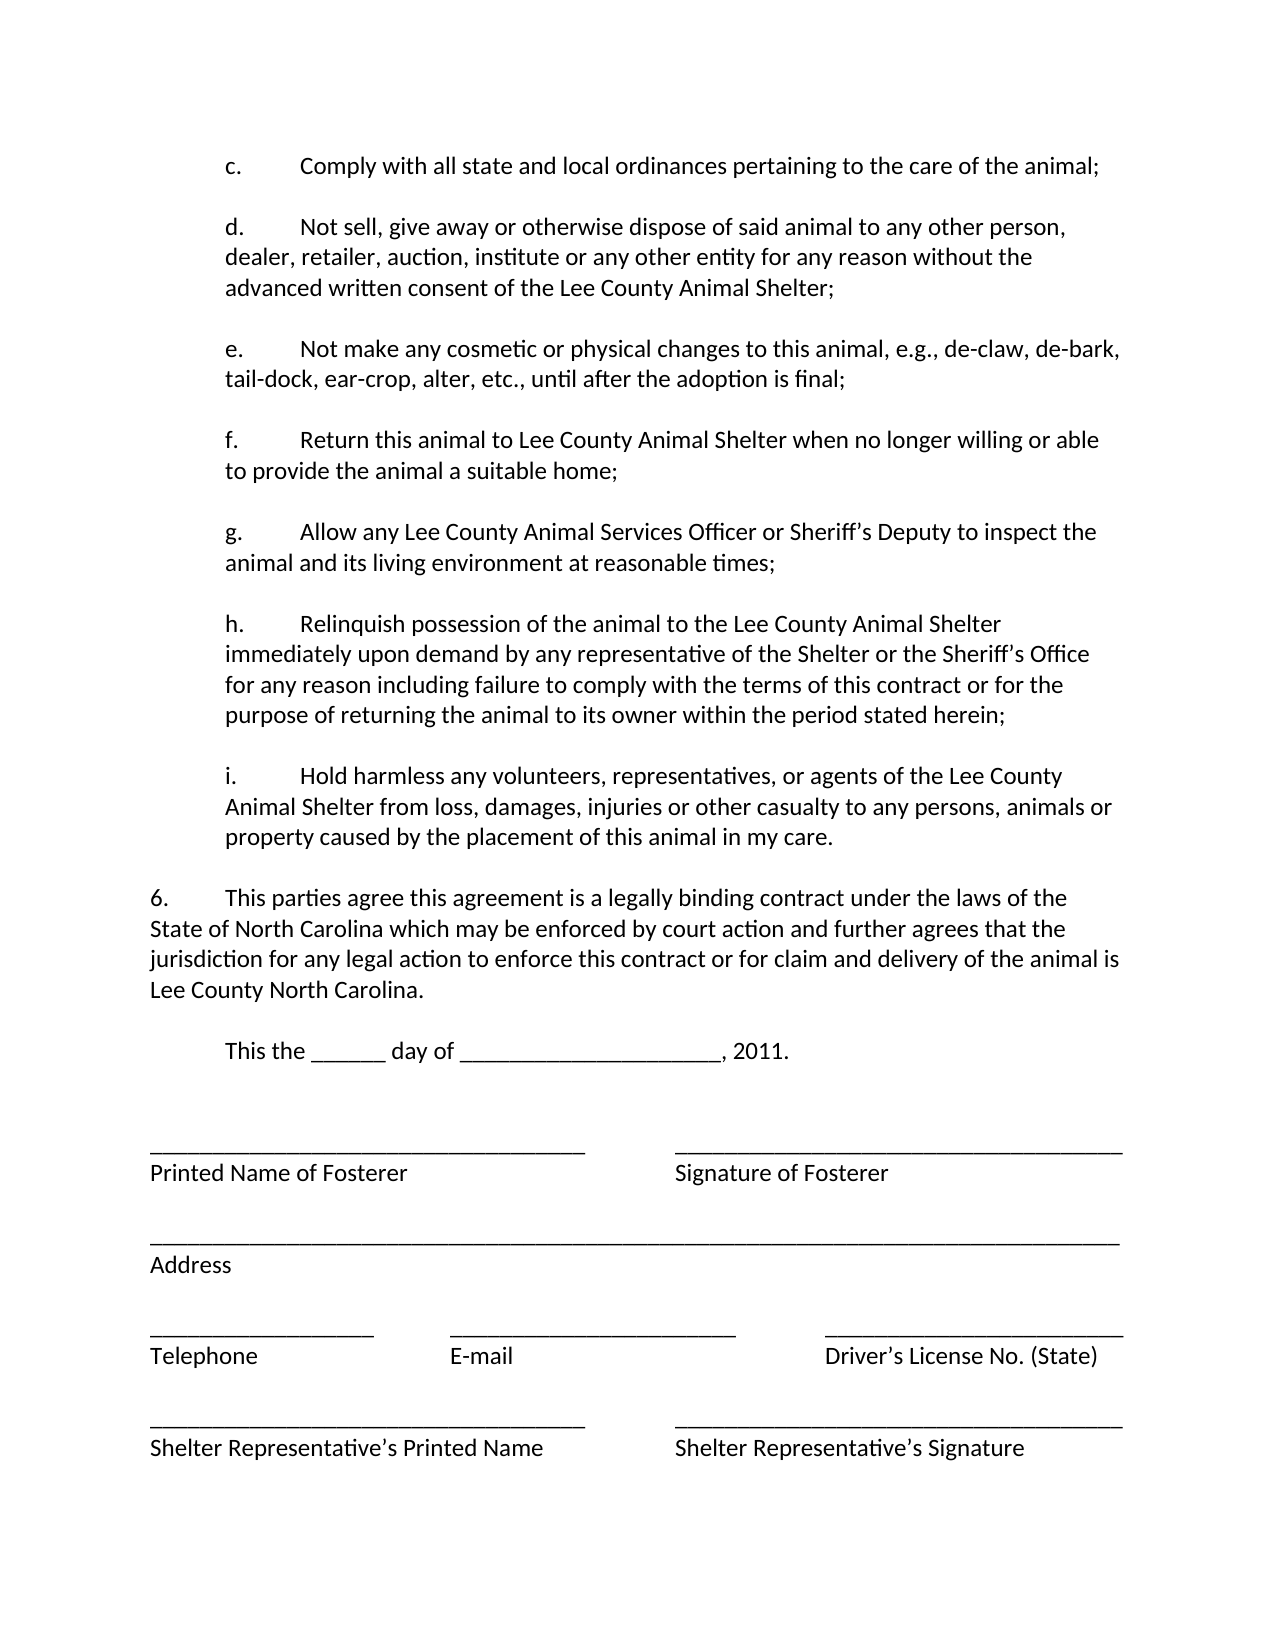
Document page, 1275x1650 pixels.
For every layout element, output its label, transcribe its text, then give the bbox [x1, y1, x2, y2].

text h. Relinquish possession of the animal to the Lee County Animal Shelter immediately upon demand by any representative of the Shelter or the Sheriff’s Office for any reason including failure to comply with the terms of this contract or for the purpose of returning the animal to its owner within the period stated herein; [225, 608, 1125, 730]
text Shelter Representative’s Printed Name Shelter Representative’s Signature [150, 1432, 1125, 1462]
text 6. This parties agree this agreement is a legally binding contract under the laws of the State of North Carolina which may be enforced by court action and further agrees that the jurisdiction for any legal action to enforce this contract or for claim and delivery of the animal is Lee County North Carolina. [150, 882, 1125, 1004]
text i. Hold harmless any volunteers, representatives, or agents of the Lee County Animal Shelter from loss, damages, injuries or other casualty to any persons, animals or property caused by the placement of this animal in my care. [225, 760, 1125, 852]
text ______________________________________________________________________________ [150, 1218, 1125, 1249]
text __________________ _______________________ ________________________ [150, 1310, 1125, 1340]
text This the ______ day of _____________________, 2011. [150, 1035, 1125, 1066]
text c. Comply with all state and local ordinances pertaining to the care of the animal; [225, 150, 1125, 181]
text Telephone E-mail Driver’s License No. (State) [150, 1340, 1125, 1371]
text f. Return this animal to Lee County Animal Shelter when no longer willing or able to provide the animal a suitable home; [225, 425, 1125, 486]
text d. Not sell, give away or otherwise dispose of said animal to any other person, dealer, retailer, auction, institute or any other entity for any reason without the advanced written consent of the Lee County Animal Shelter; [225, 211, 1125, 303]
text ___________________________________ ____________________________________ [150, 1127, 1125, 1157]
text ___________________________________ ____________________________________ [150, 1401, 1125, 1432]
text g. Allow any Lee County Animal Services Officer or Sheriff’s Deputy to inspect the animal and its living environment at reasonable times; [225, 516, 1125, 577]
text e. Not make any cosmetic or physical changes to this animal, e.g., de-claw, de-bark, tail-dock, ear-crop, alter, etc., until after the adoption is final; [225, 333, 1125, 394]
text Address [150, 1249, 1125, 1279]
text Printed Name of Fosterer Signature of Fosterer [150, 1157, 1125, 1188]
